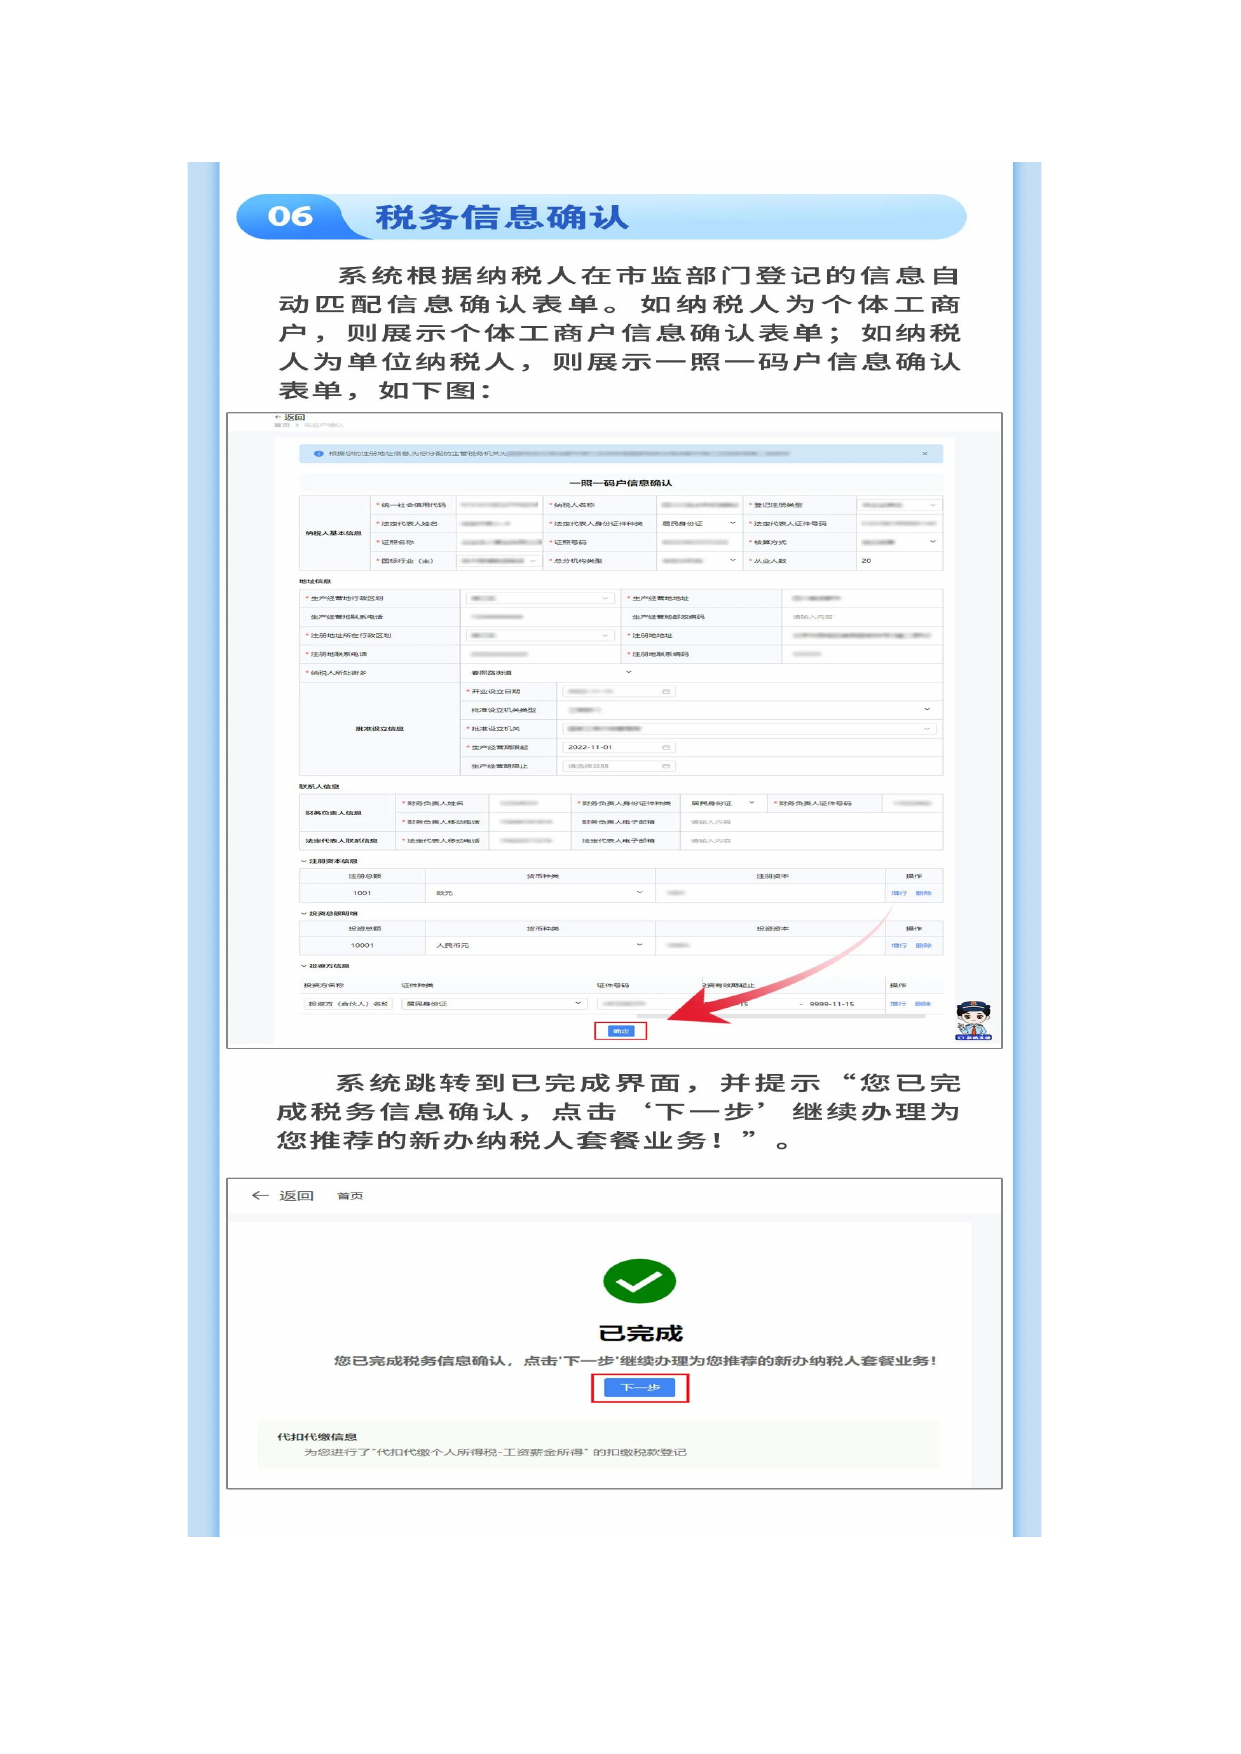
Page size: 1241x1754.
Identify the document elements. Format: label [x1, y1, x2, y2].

picture [187, 162, 1042, 1537]
